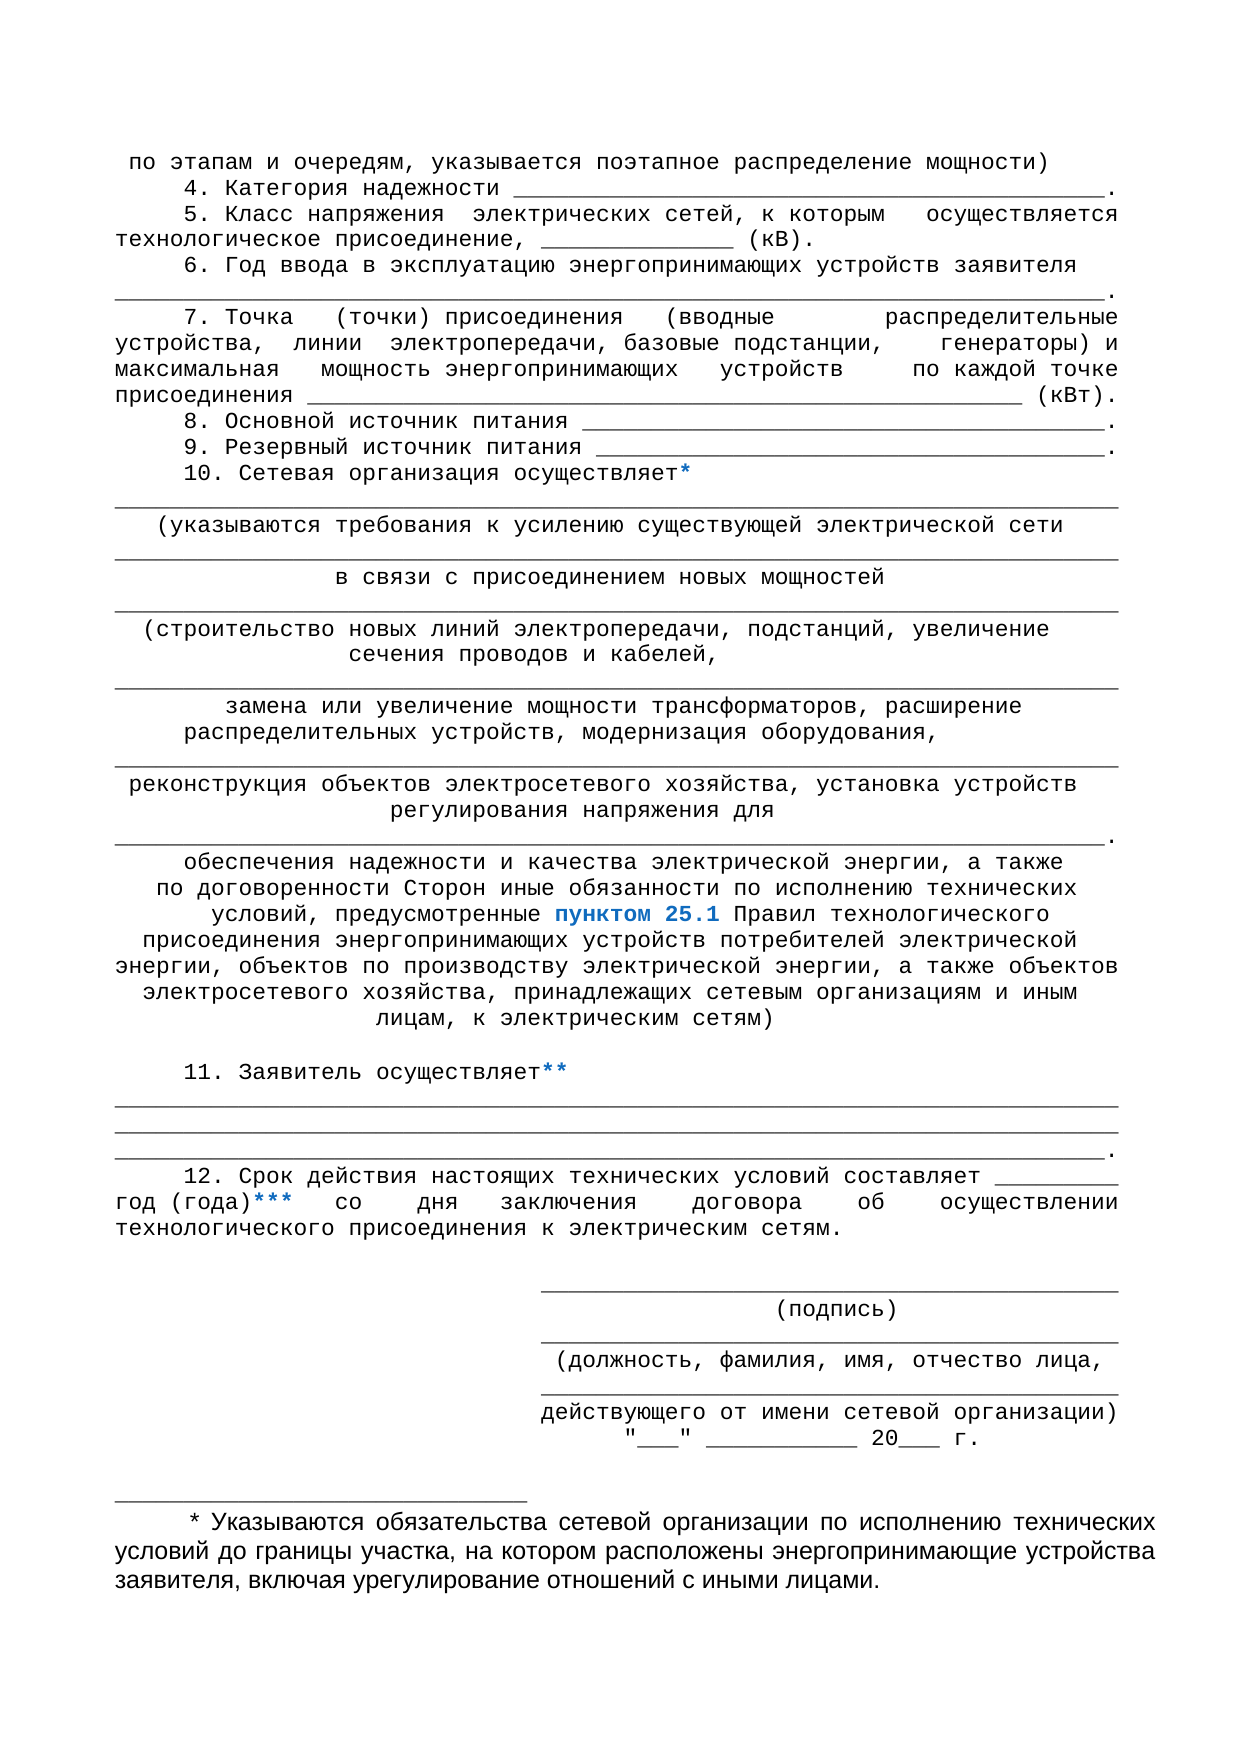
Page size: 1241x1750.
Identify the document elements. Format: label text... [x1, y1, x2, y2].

text технологическое присоединение, ______________ (кВ). [114, 228, 1157, 254]
text 10. Сетевая организация осуществляет* [114, 461, 1157, 487]
text ________________________________________________________________________. [114, 824, 1157, 850]
text _________________________________________________________________________ [114, 1087, 1157, 1112]
text присоединения ____________________________________________________ (кВт). [114, 383, 1157, 409]
text сечения проводов и кабелей, [114, 643, 1157, 669]
text электросетевого хозяйства, принадлежащих сетевым организациям и иным [114, 980, 1157, 1006]
text в связи с присоединением новых мощностей [114, 565, 1157, 591]
text реконструкция объектов электросетевого хозяйства, установка устройств [114, 772, 1157, 798]
text условий, предусмотренные пунктом 25.1 Правил технологического [114, 902, 1157, 928]
text замена или увеличение мощности трансформаторов, расширение [114, 695, 1157, 721]
text _________________________________________________________________________ [114, 591, 1157, 617]
text "___" ___________ 20___ г. [114, 1427, 1157, 1452]
text __________________________________________ [114, 1375, 1157, 1401]
text 8. Основной источник питания ______________________________________. [114, 409, 1157, 435]
text обеспечения надежности и качества электрической энергии, а также [114, 850, 1157, 876]
text присоединения энергопринимающих устройств потребителей электрической [114, 928, 1157, 954]
text по этапам и очередям, указывается поэтапное распределение мощности) [114, 150, 1157, 176]
text ________________________________________________________________________. [114, 1138, 1157, 1164]
text устройства, линии электропередачи, базовые подстанции, генераторы) и [114, 332, 1157, 357]
text регулирования напряжения для [114, 798, 1157, 824]
text 6. Год ввода в эксплуатацию энергопринимающих устройств заявителя [114, 254, 1157, 280]
text максимальная мощность энергопринимающих устройств по каждой точке [114, 357, 1157, 383]
text _________________________________________________________________________ [114, 1112, 1157, 1138]
text 7. Точка (точки) присоединения (вводные распределительные [114, 306, 1157, 332]
text _________________________________________________________________________ [114, 487, 1157, 513]
text __________________________________________ [114, 1271, 1157, 1297]
text 5. Класс напряжения электрических сетей, к которым осуществляется [114, 202, 1157, 228]
text 9. Резервный источник питания _____________________________________. [114, 435, 1157, 461]
text (подпись) [114, 1297, 1157, 1323]
text (указываются требования к усилению существующей электрической сети [114, 513, 1157, 539]
text * Указываются обязательства сетевой организации по исполнению технических условий до границы участка, на котором расположены энергопринимающие устройства заявителя, включая урегулирование отношений с иными лицами. [114, 1507, 1157, 1593]
text технологического присоединения к электрическим сетям. [114, 1216, 1157, 1242]
text действующего от имени сетевой организации) [114, 1401, 1157, 1427]
text 12. Срок действия настоящих технических условий составляет _________ [114, 1164, 1157, 1190]
text __________________________________________ [114, 1323, 1157, 1349]
text распределительных устройств, модернизация оборудования, [114, 721, 1157, 747]
text энергии, объектов по производству электрической энергии, а также объектов [114, 954, 1157, 980]
text ______________________________ [114, 1481, 1157, 1507]
text (строительство новых линий электропередачи, подстанций, увеличение [114, 617, 1157, 643]
text 11. Заявитель осуществляет** [114, 1061, 1157, 1087]
text (должность, фамилия, имя, отчество лица, [114, 1349, 1157, 1375]
text год (года)*** со дня заключения договора об осуществлении [114, 1190, 1157, 1216]
text лицам, к электрическим сетям) [114, 1006, 1157, 1032]
text ________________________________________________________________________. [114, 280, 1157, 306]
text 4. Категория надежности ___________________________________________. [114, 176, 1157, 202]
text _________________________________________________________________________ [114, 747, 1157, 772]
text _________________________________________________________________________ [114, 539, 1157, 565]
text _________________________________________________________________________ [114, 669, 1157, 695]
text по договоренности Сторон иные обязанности по исполнению технических [114, 876, 1157, 902]
